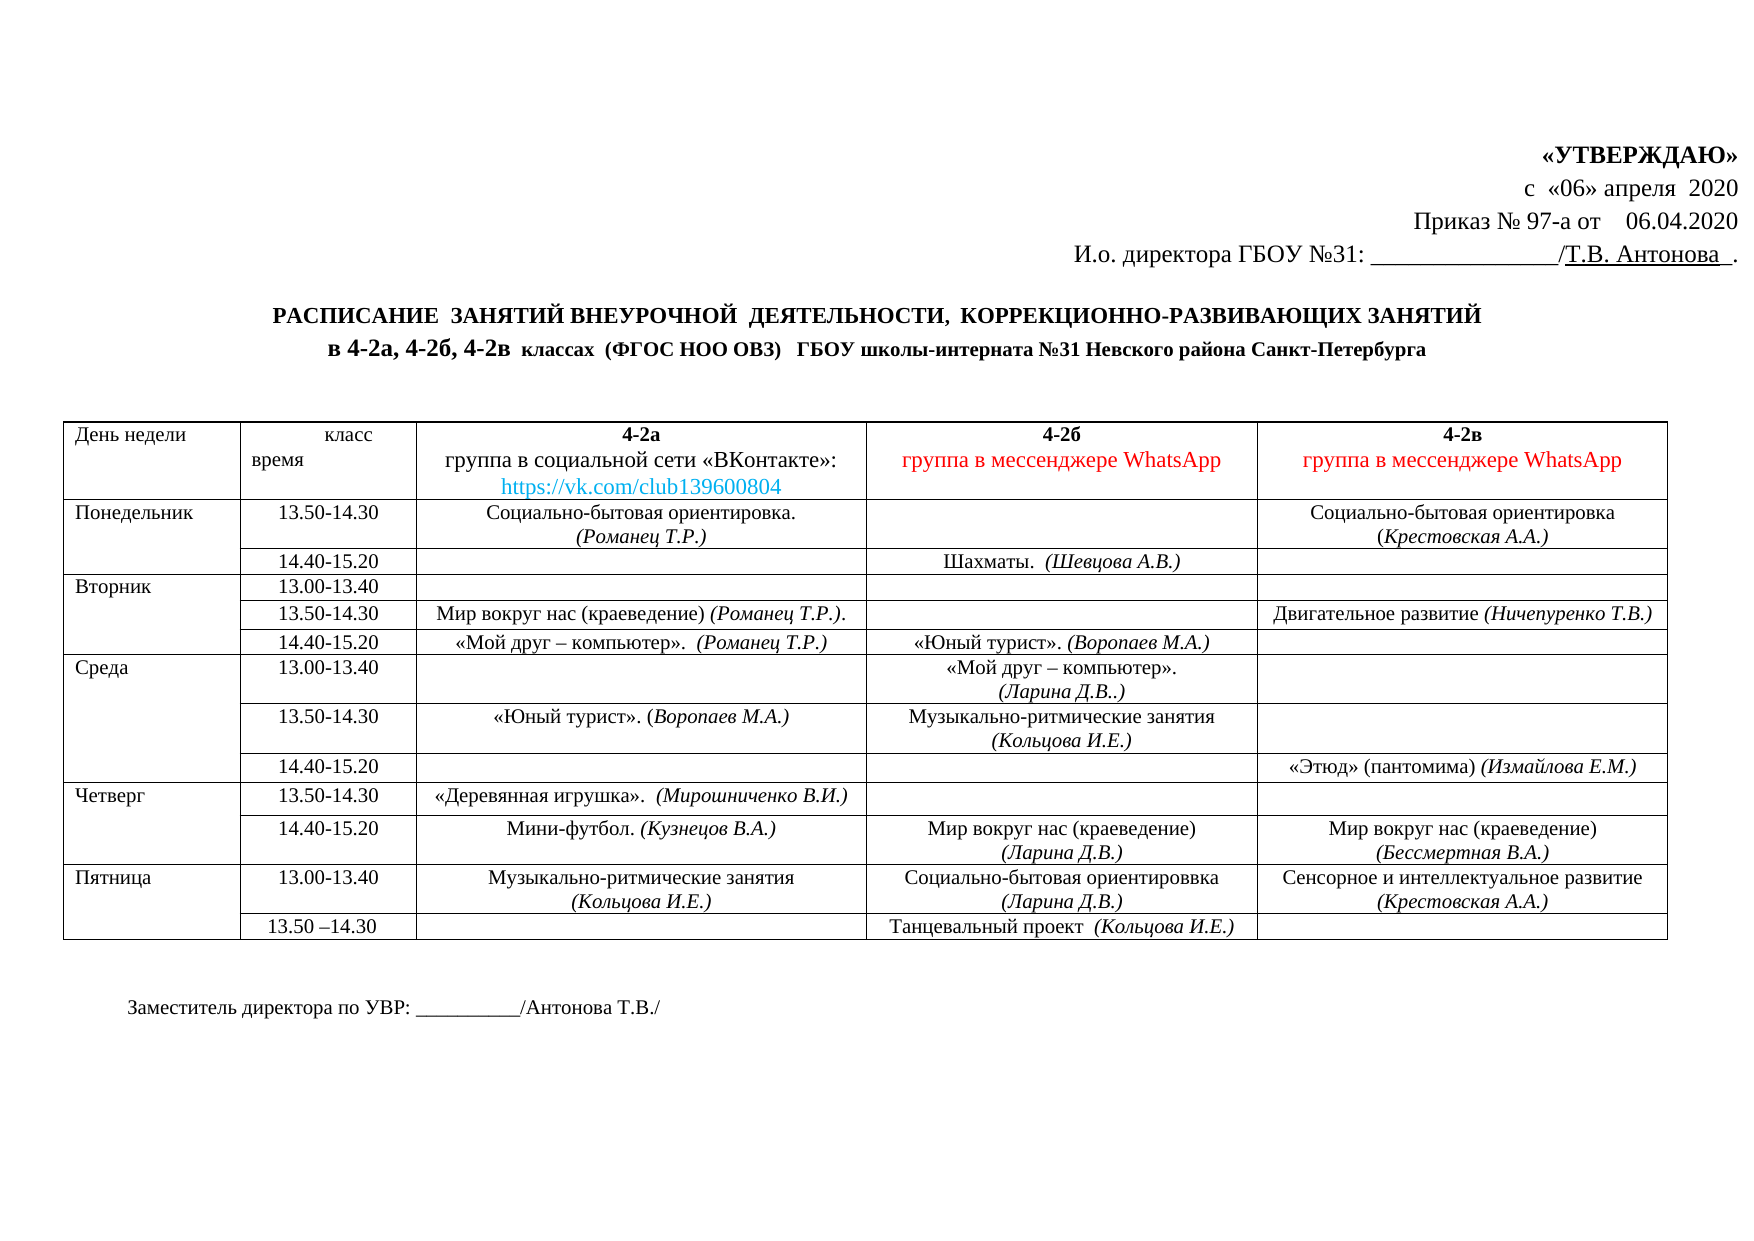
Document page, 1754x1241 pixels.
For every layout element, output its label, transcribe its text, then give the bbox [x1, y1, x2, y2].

table_cell 13.00-13.40 [241, 865, 416, 913]
table_cell [417, 754, 866, 782]
text в 4-2а, 4-2б, 4-2в классах (ФГОС НОО ОВЗ) ГБОУ школы-интерната №31 Невского района Санкт-Петербурга [75, 333, 1679, 362]
table_cell Музыкально-ритмические занятия (Кольцова И.Е.) [417, 865, 866, 913]
table_cell «Мой друг – компьютер». (Романец Т.Р.) [417, 630, 866, 654]
table_cell [867, 754, 1257, 782]
table_cell 13.50-14.30 [241, 601, 416, 629]
text Заместитель директора по УВР: __________/Антонова Т.В./ [75, 995, 1679, 1019]
table_cell [1258, 914, 1667, 938]
table_cell [417, 549, 866, 573]
table_cell [1258, 783, 1667, 815]
table_cell [1258, 575, 1667, 600]
table_cell [1258, 655, 1667, 703]
text «Утверждаю» с «06» апреля 2020 [75, 140, 1738, 202]
table_cell «Этюд» (пантомима) (Измайлова Е.М.) [1258, 754, 1667, 782]
text РАСПИСАНИЕ ЗАНЯТИЙ ВНЕУРОЧНОЙ ДЕЯТЕЛЬНОСТИ, КОРРЕКЦИОННО-РАЗВИВАЮЩИХ ЗАНЯТИЙ [75, 302, 1679, 329]
table_cell [1258, 704, 1667, 752]
table_cell Социально-бытовая ориентировка (Крестовская А.А.) [1258, 500, 1667, 548]
table_cell [417, 914, 866, 938]
table_cell [417, 575, 866, 600]
text И.о. директора ГБОУ №31: _______________/Т.В. Антонова_. [75, 239, 1738, 268]
table_cell Мир вокруг нас (краеведение) (Романец Т.Р.). [417, 601, 866, 629]
table_cell «Деревянная игрушка». (Мирошниченко В.И.) [417, 783, 866, 815]
table_cell 13.50-14.30 [241, 783, 416, 815]
table_cell [417, 655, 866, 703]
table_cell [867, 601, 1257, 629]
table_cell 14.40-15.20 [241, 630, 416, 654]
table_cell [867, 575, 1257, 600]
table_cell Вторник [64, 575, 240, 654]
table_cell Социально-бытовая ориентироввка (Ларина Д.В.) [867, 865, 1257, 913]
table_cell «Юный турист». (Воропаев М.А.) [417, 704, 866, 752]
table_cell [867, 500, 1257, 548]
table_cell Социально-бытовая ориентировка. (Романец Т.Р.) [417, 500, 866, 548]
table_cell 13.00-13.40 [241, 575, 416, 600]
table_cell «Юный турист». (Воропаев М.А.) [867, 630, 1257, 654]
table_cell 14.40-15.20 [241, 816, 416, 864]
table_cell Четверг [64, 783, 240, 864]
table_cell Двигательное развитие (Ничепуренко Т.В.) [1258, 601, 1667, 629]
table_cell 13.00-13.40 [241, 655, 416, 703]
table_header класс время [241, 423, 416, 499]
table_cell 14.40-15.20 [241, 754, 416, 782]
table_cell Сенсорное и интеллектуальное развитие (Крестовская А.А.) [1258, 865, 1667, 913]
table_cell Шахматы. (Шевцова А.В.) [867, 549, 1257, 573]
table_cell Пятница [64, 865, 240, 938]
table_cell Мини-футбол. (Кузнецов В.А.) [417, 816, 866, 864]
table_cell Понедельник [64, 500, 240, 573]
table_cell [867, 783, 1257, 815]
table_cell Музыкально-ритмические занятия (Кольцова И.Е.) [867, 704, 1257, 752]
table_cell 14.40-15.20 [241, 549, 416, 573]
table_cell [1258, 630, 1667, 654]
table_header 4-2б группа в мессенджере WhatsApp [867, 423, 1257, 499]
table_cell [1258, 549, 1667, 573]
table_cell Танцевальный проект (Кольцова И.Е.) [867, 914, 1257, 938]
table_header 4-2а группа в социальной сети «ВКонтакте»: https://vk.com/club139600804 [417, 423, 866, 499]
table_cell 13.50-14.30 [241, 500, 416, 548]
text Приказ № 97-а от 06.04.2020 [75, 206, 1738, 235]
table_cell Мир вокруг нас (краеведение) (Ларина Д.В.) [867, 816, 1257, 864]
table_header День недели [64, 423, 240, 499]
table_cell 13.50-14.30 [241, 704, 416, 752]
table_cell Среда [64, 655, 240, 782]
table_cell «Мой друг – компьютер». (Ларина Д.В..) [867, 655, 1257, 703]
table_cell Мир вокруг нас (краеведение) (Бессмертная В.А.) [1258, 816, 1667, 864]
table_cell 13.50 –14.30 [241, 914, 416, 938]
table_header 4-2в группа в мессенджере WhatsApp [1258, 423, 1667, 499]
